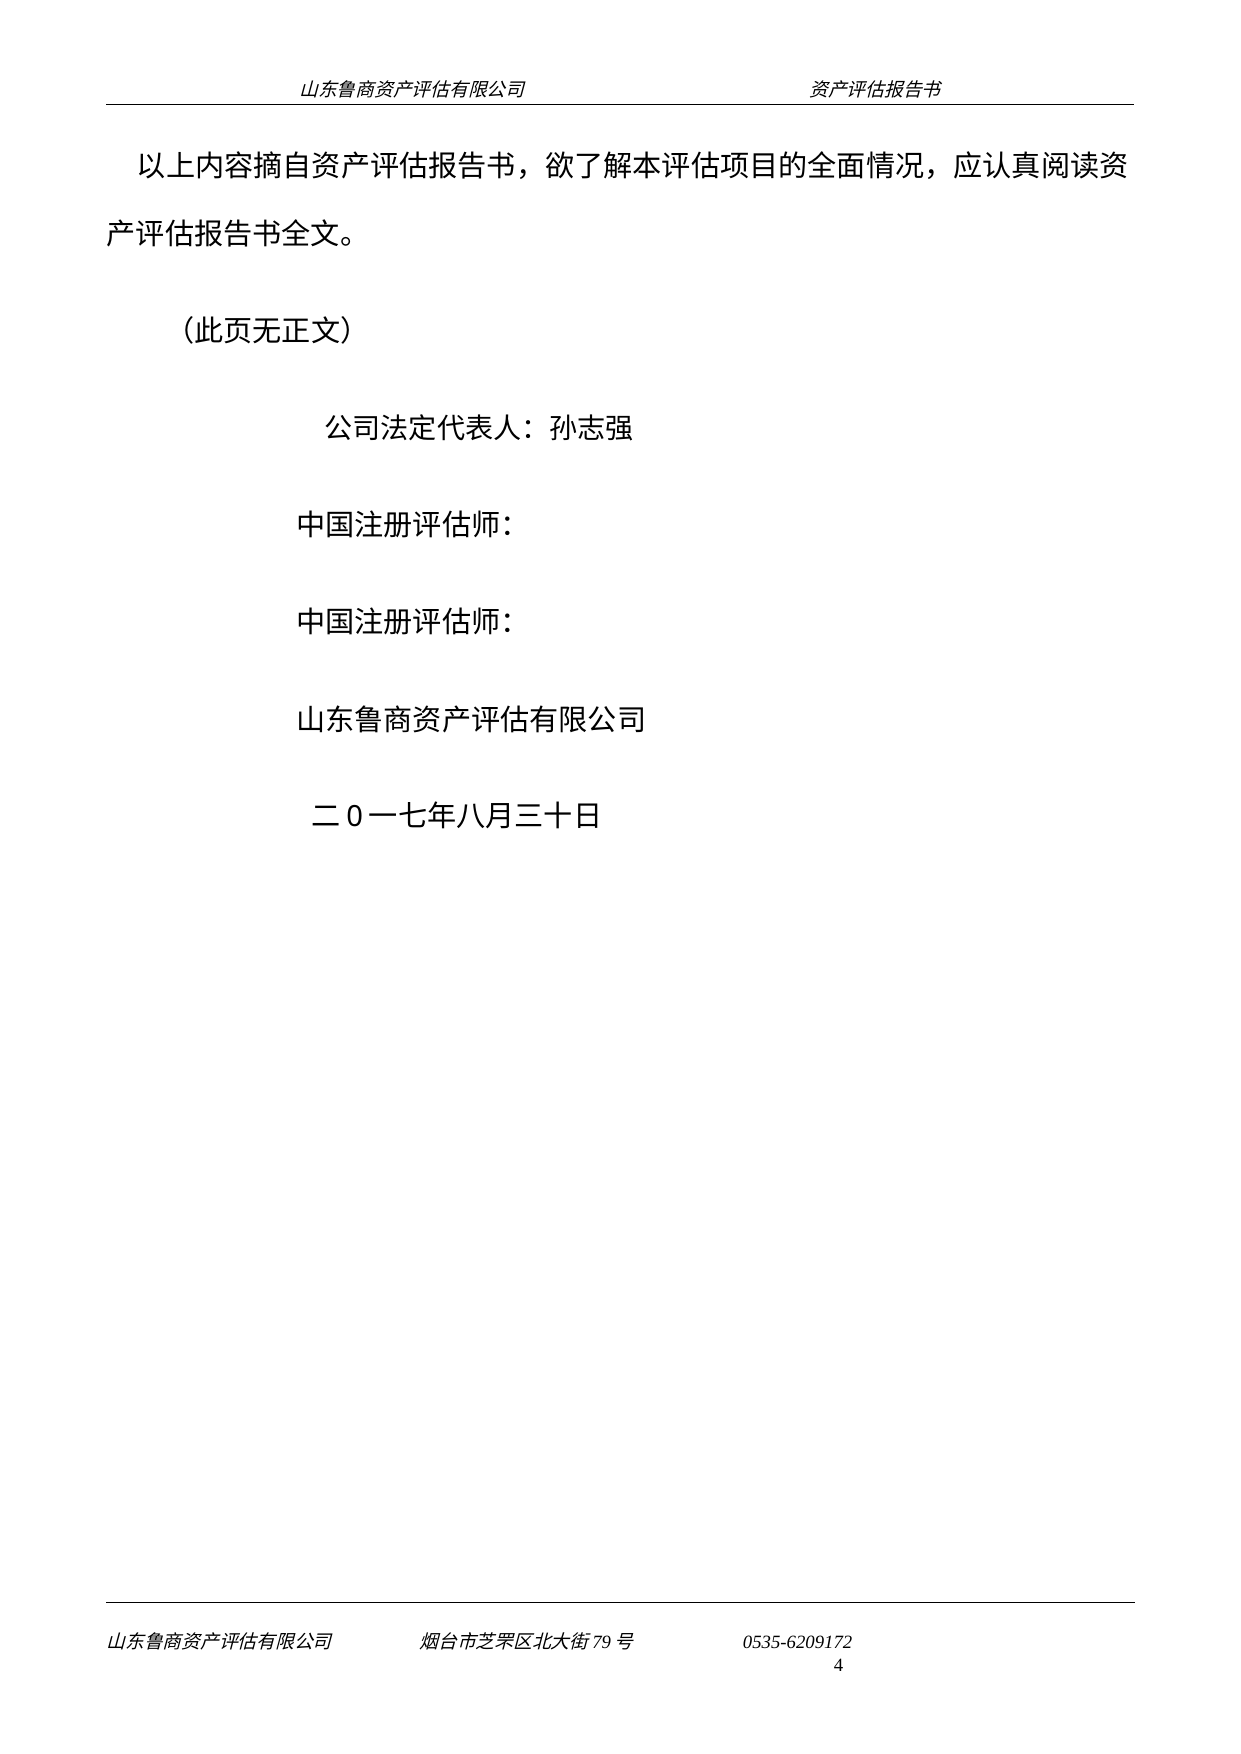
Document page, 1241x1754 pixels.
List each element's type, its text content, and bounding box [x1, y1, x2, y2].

text （此页无正文） [106, 295, 1134, 363]
text 中国注册评估师： [106, 489, 1134, 557]
text 中国注册评估师： [106, 586, 1134, 654]
text 二0一七年八月三十日 [106, 780, 1134, 848]
text 山东鲁商资产评估有限公司 [106, 683, 1134, 751]
text 以上内容摘自资产评估报告书，欲了解本评估项目的全面情况，应认真阅读资产评估报告书全文。 [106, 130, 1134, 266]
text 公司法定代表人：孙志强 [106, 392, 1134, 460]
